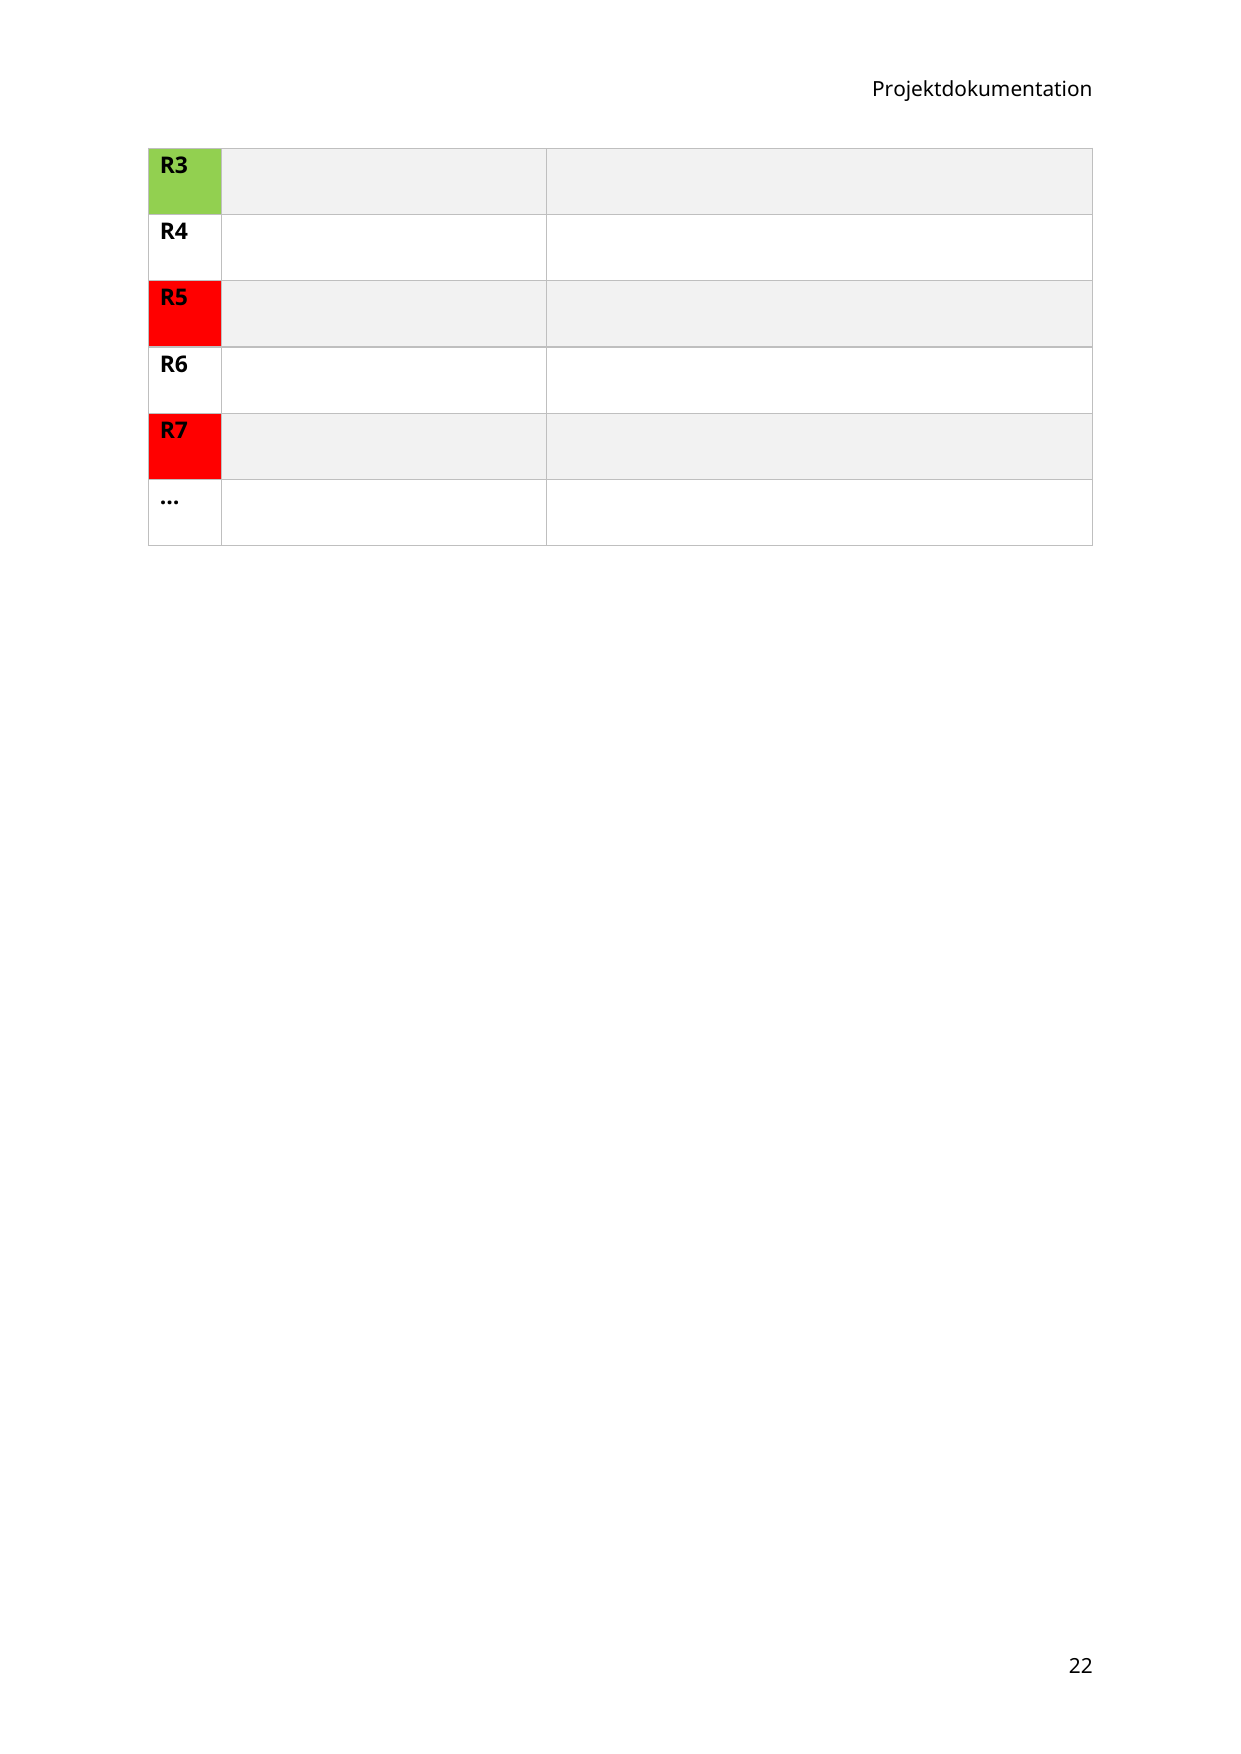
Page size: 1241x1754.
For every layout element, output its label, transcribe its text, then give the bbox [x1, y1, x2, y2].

table_cell R3 [149, 149, 221, 214]
table_cell … [149, 480, 221, 545]
table_cell [547, 348, 1092, 413]
table_cell [547, 480, 1092, 545]
table_cell [547, 281, 1092, 346]
table_cell R6 [149, 348, 221, 413]
table_cell [222, 281, 546, 346]
table_cell R5 [149, 281, 221, 346]
table_cell R7 [149, 414, 221, 479]
table_cell R4 [149, 215, 221, 280]
table_cell [222, 414, 546, 479]
table_cell [222, 149, 546, 214]
table_cell [547, 215, 1092, 280]
table_cell [547, 149, 1092, 214]
table_cell [222, 480, 546, 545]
table_cell [547, 414, 1092, 479]
table_cell [222, 215, 546, 280]
table_cell [222, 348, 546, 413]
